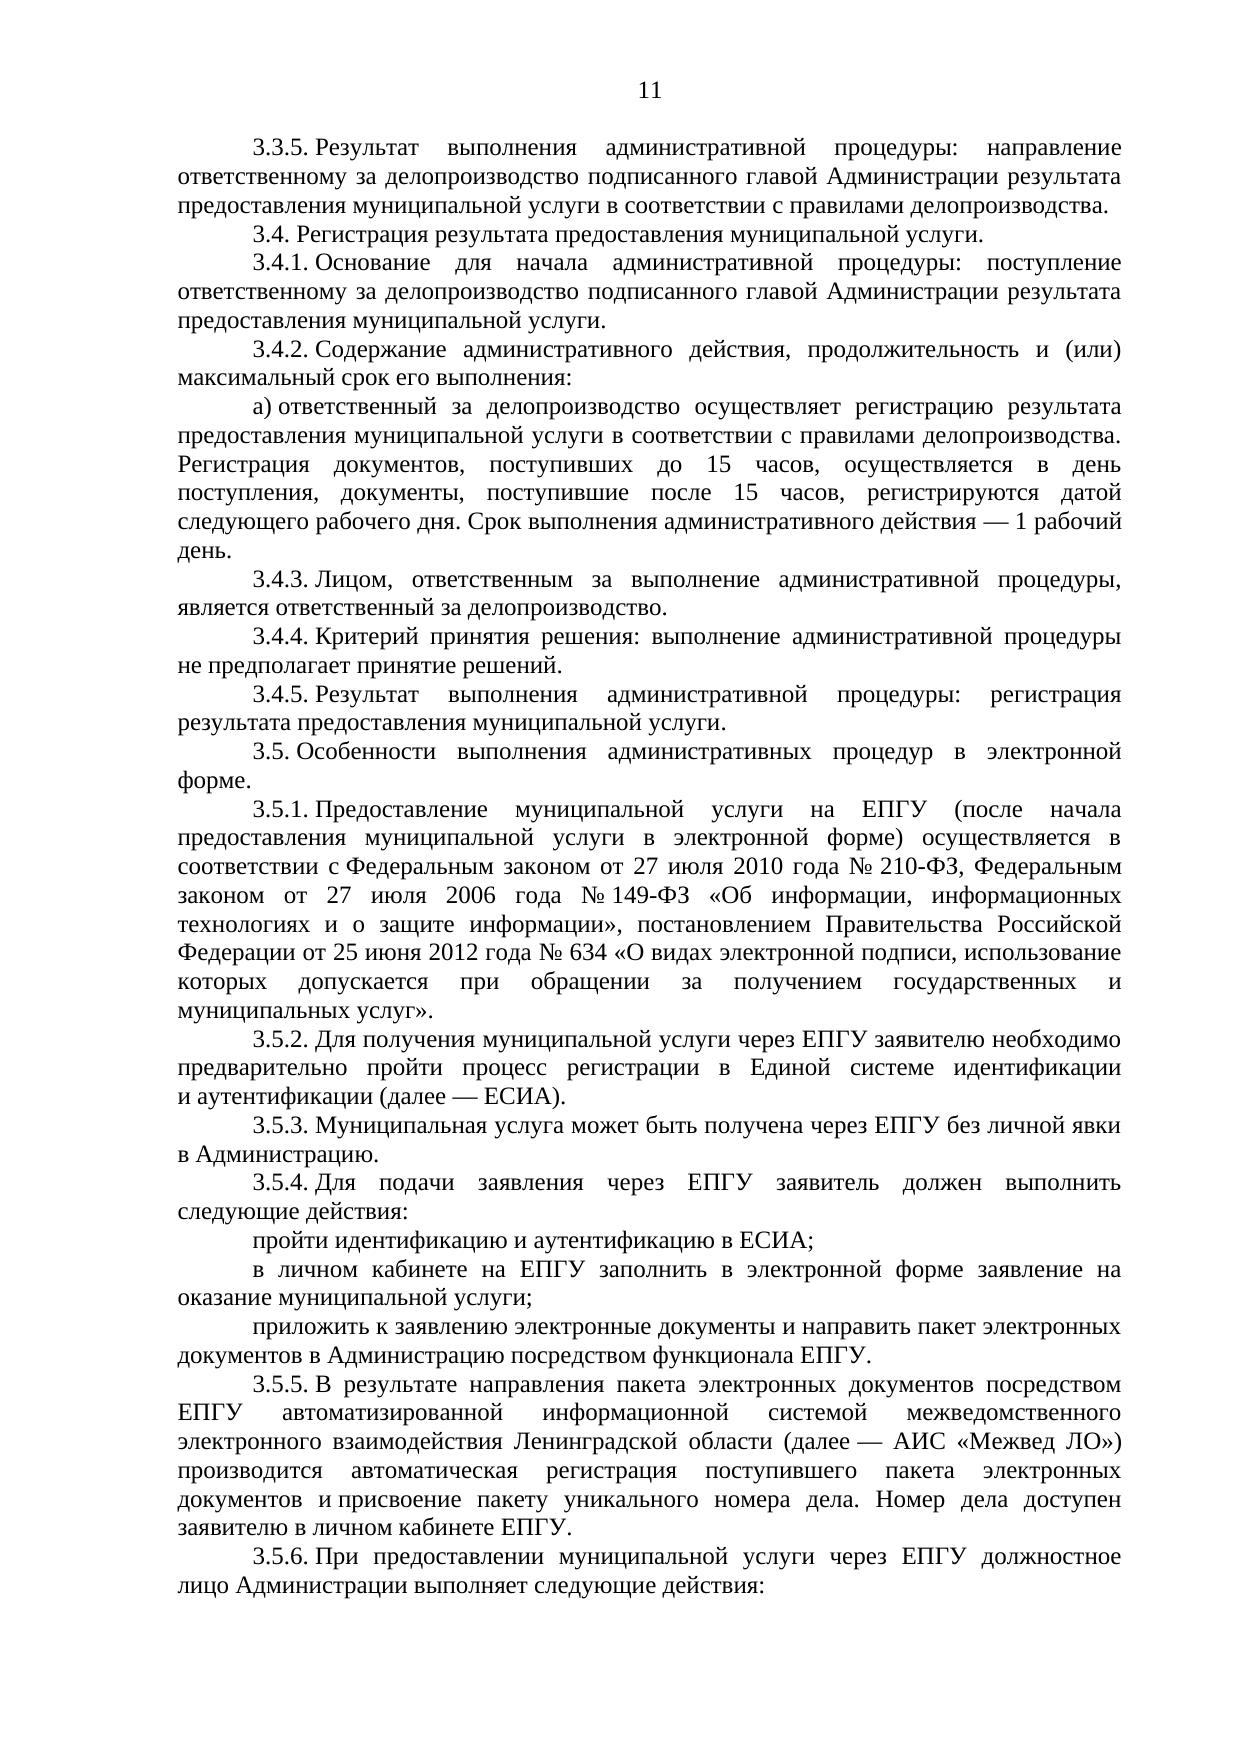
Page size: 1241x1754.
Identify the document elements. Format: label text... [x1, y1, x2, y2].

text 3.5.4. Для подачи заявления через ЕПГУ заявитель должен выполнить следующие действия: [177, 1167, 1122, 1225]
text 3.5. Особенности выполнения административных процедур в электронной форме. [177, 736, 1122, 794]
text 3.5.5. В результате направления пакета электронных документов посредством ЕПГУ автоматизированной информационной системой межведомственного электронного взаимодействия Ленинградской области (далее — АИС «Межвед ЛО») производится автоматическая регистрация поступившего пакета электронных документов и присвоение пакету уникального номера дела. Номер дела доступен заявителю в личном кабинете ЕПГУ. [177, 1369, 1122, 1541]
text 3.5.6. При предоставлении муниципальной услуги через ЕПГУ должностное лицо Администрации выполняет следующие действия: [177, 1541, 1122, 1599]
text 3.4.5. Результат выполнения административной процедуры: регистрация результата предоставления муниципальной услуги. [177, 679, 1122, 736]
text 3.5.3. Муниципальная услуга может быть получена через ЕПГУ без личной явки в Администрацию. [177, 1110, 1122, 1167]
text 3.4.3. Лицом, ответственным за выполнение административной процедуры, является ответственный за делопроизводство. [177, 564, 1122, 621]
text 3.4.1. Основание для начала административной процедуры: поступление ответственному за делопроизводство подписанного главой Администрации результата предоставления муниципальной услуги. [177, 247, 1122, 334]
text в личном кабинете на ЕПГУ заполнить в электронной форме заявление на оказание муниципальной услуги; [177, 1254, 1122, 1311]
text 3.4. Регистрация результата предоставления муниципальной услуги. [177, 219, 1122, 247]
text пройти идентификацию и аутентификацию в ЕСИА; [177, 1225, 1122, 1254]
text 3.4.4. Критерий принятия решения: выполнение административной процедуры не предполагает принятие решений. [177, 621, 1122, 679]
text 3.4.2. Содержание административного действия, продолжительность и (или) максимальный срок его выполнения: [177, 334, 1122, 391]
text 3.5.1. Предоставление муниципальной услуги на ЕПГУ (после начала предоставления муниципальной услуги в электронной форме) осуществляется в соответствии с Федеральным законом от 27 июля 2010 года № 210-ФЗ, Федеральным законом от 27 июля 2006 года № 149-ФЗ «Об информации, информационных технологиях и о защите информации», постановлением Правительства Российской Федерации от 25 июня 2012 года № 634 «О видах электронной подписи, использование которых допускается при обращении за получением государственных и муниципальных услуг». [177, 794, 1122, 1024]
text 3.3.5. Результат выполнения административной процедуры: направление ответственному за делопроизводство подписанного главой Администрации результата предоставления муниципальной услуги в соответствии с правилами делопроизводства. [177, 132, 1122, 219]
text 3.5.2. Для получения муниципальной услуги через ЕПГУ заявителю необходимо предварительно пройти процесс регистрации в Единой системе идентификации и аутентификации (далее — ЕСИА). [177, 1024, 1122, 1110]
text приложить к заявлению электронные документы и направить пакет электронных документов в Администрацию посредством функционала ЕПГУ. [177, 1311, 1122, 1369]
text а) ответственный за делопроизводство осуществляет регистрацию результата предоставления муниципальной услуги в соответствии с правилами делопроизводства. Регистрация документов, поступивших до 15 часов, осуществляется в день поступления, документы, поступившие после 15 часов, регистрируются датой следующего рабочего дня. Срок выполнения административного действия — 1 рабочий день. [177, 391, 1122, 564]
